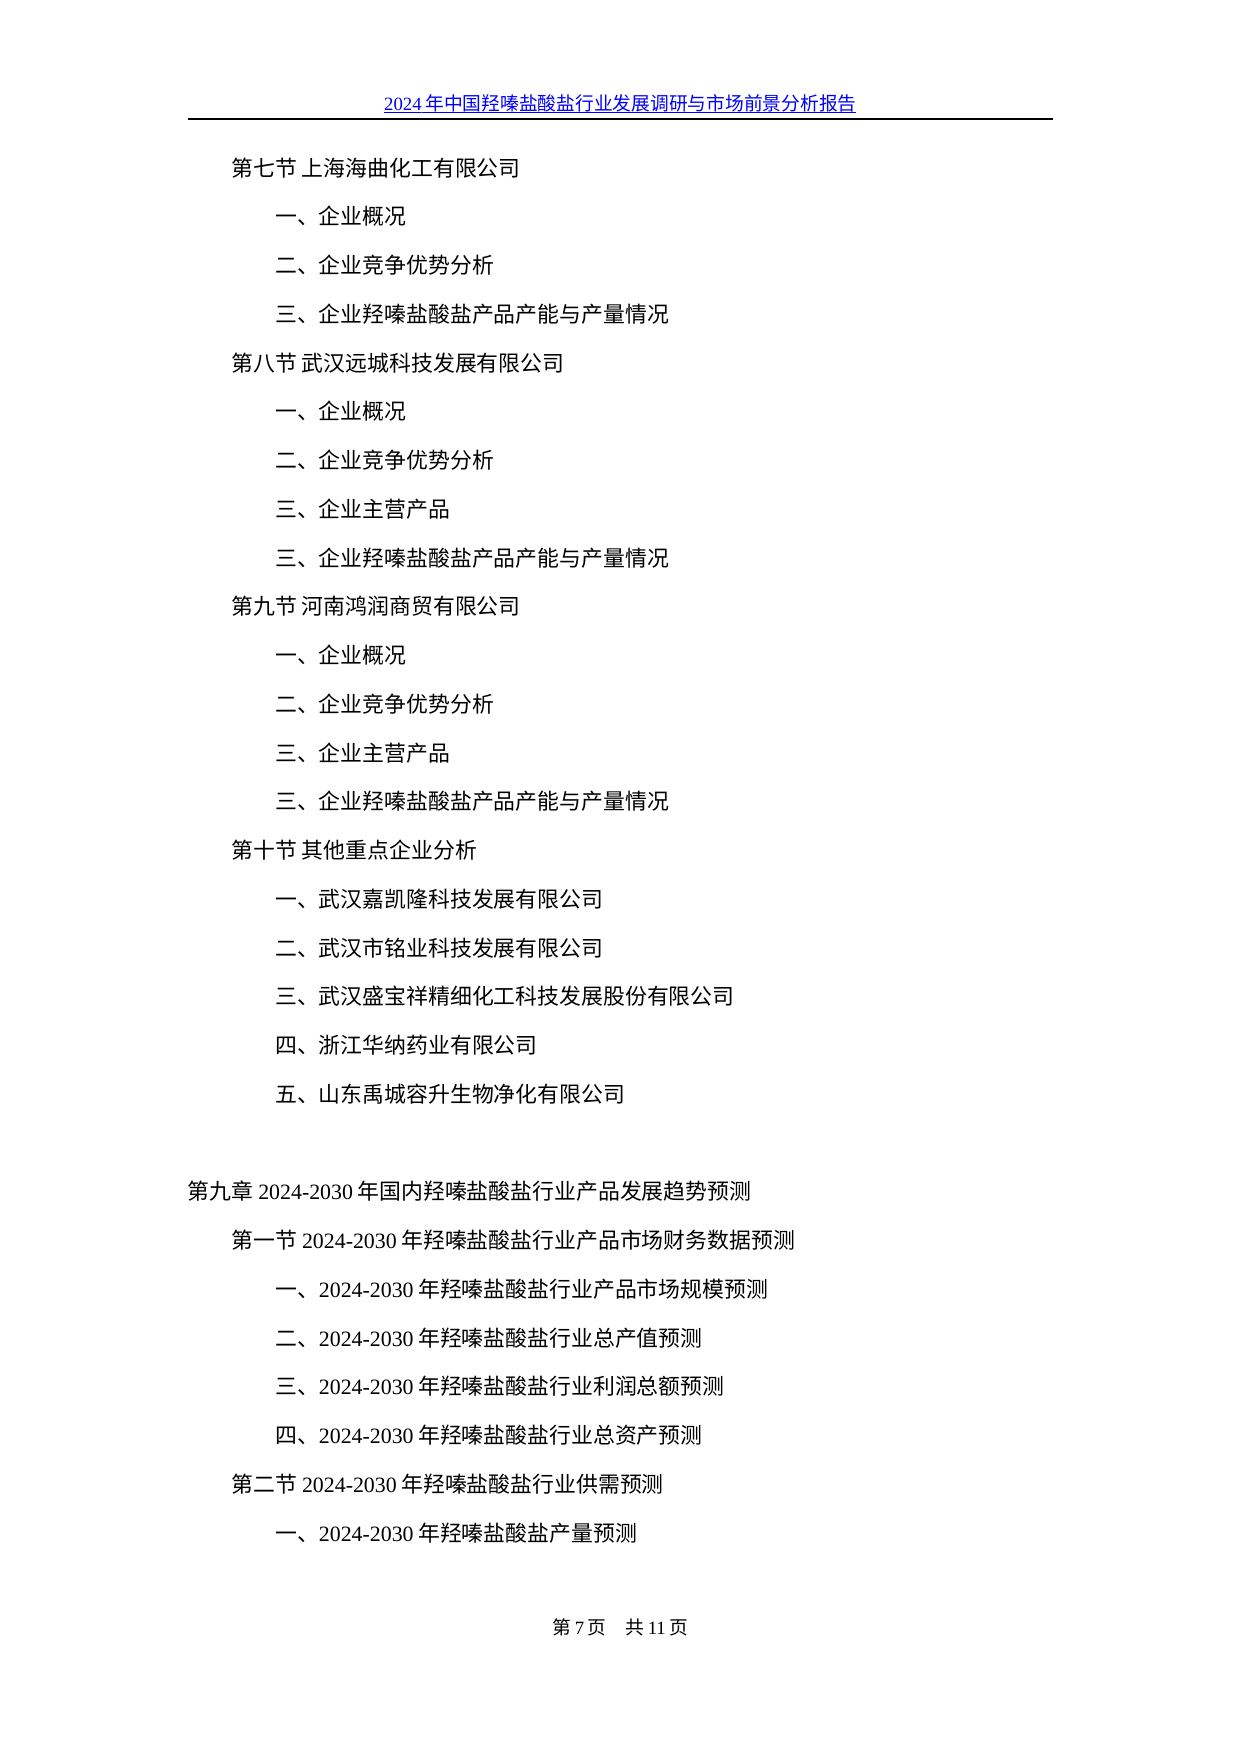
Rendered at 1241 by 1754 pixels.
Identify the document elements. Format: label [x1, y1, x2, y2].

text [187, 150, 1053, 1548]
